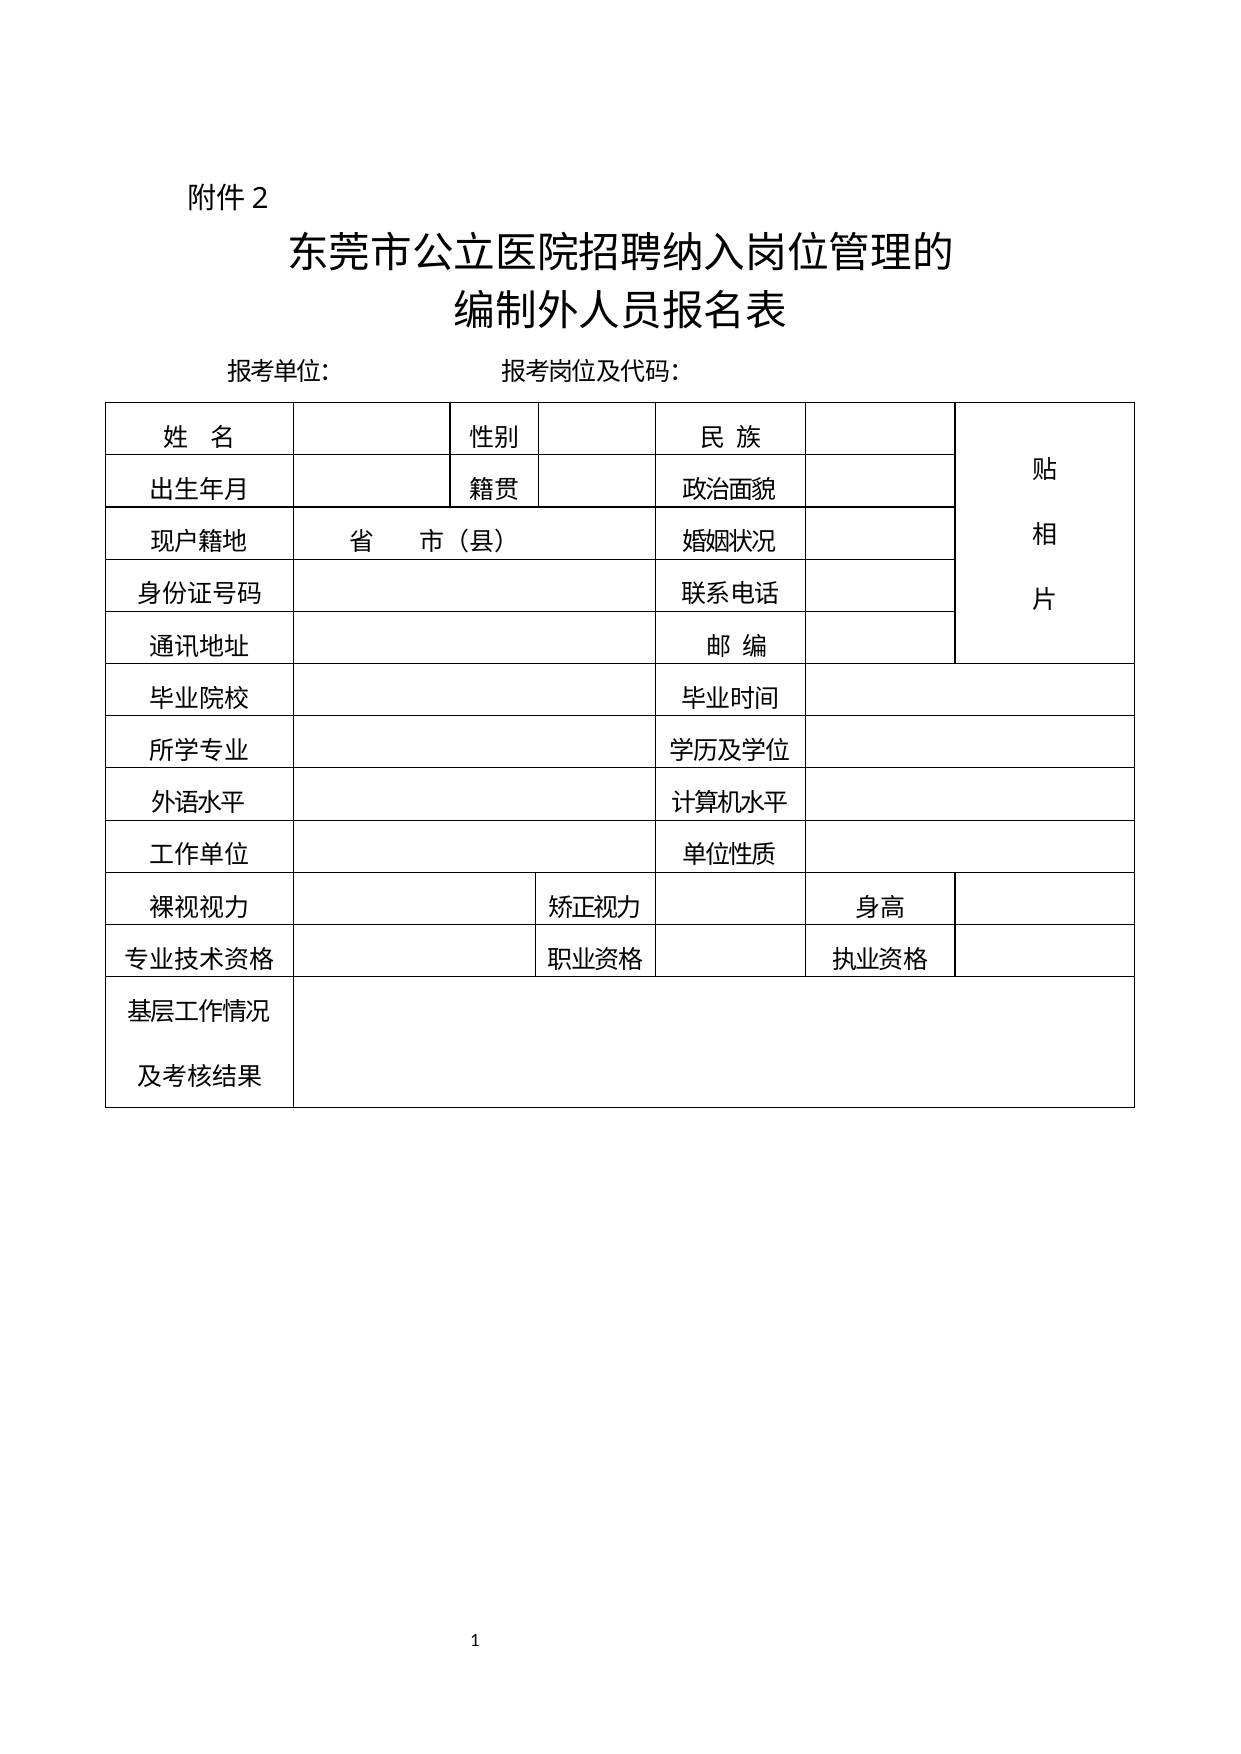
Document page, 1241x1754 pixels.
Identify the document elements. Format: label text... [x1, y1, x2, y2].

table_cell 通讯地址 [106, 612, 293, 663]
table_cell [806, 768, 1134, 819]
table_cell [294, 925, 535, 976]
text 报考单位： 报考岗位及代码： [187, 337, 1053, 402]
table_cell 邮 编 [656, 612, 805, 663]
table_cell 毕业时间 [656, 664, 805, 715]
table_cell 矫正视力 [536, 873, 655, 924]
table_cell [294, 873, 535, 924]
table_cell [294, 560, 655, 611]
table_cell 婚姻状况 [656, 508, 805, 558]
table_cell 身份证号码 [106, 560, 293, 611]
table_header 性别 [451, 403, 538, 454]
table_cell 专业技术资格 [106, 925, 293, 976]
table_cell [294, 977, 1134, 1107]
table_cell 政治面貌 [656, 455, 805, 506]
table_cell 所学专业 [106, 716, 293, 767]
text 东莞市公立医院招聘纳入岗位管理的 [187, 220, 1053, 279]
table_cell 现户籍地 [106, 508, 293, 558]
table_cell [806, 455, 954, 506]
text 编制外人员报名表 [187, 279, 1053, 337]
table_cell [656, 873, 805, 924]
table_header [539, 403, 655, 454]
table_cell 联系电话 [656, 560, 805, 611]
table_cell [806, 508, 954, 558]
table_header 贴 相 片 [956, 403, 1134, 663]
table_cell 基层工作情况及考核结果 [106, 977, 293, 1107]
table_cell 学历及学位 [656, 716, 805, 767]
table_cell 籍贯 [451, 455, 538, 506]
table_cell [806, 612, 954, 663]
table_cell 身高 [806, 873, 954, 924]
table_cell 工作单位 [106, 821, 293, 872]
table_cell 单位性质 [656, 821, 805, 872]
table_cell [806, 664, 1134, 715]
table_cell 外语水平 [106, 768, 293, 819]
table_cell 出生年月 [106, 455, 293, 506]
table_cell 省 市（县） [294, 508, 655, 558]
table_header 民 族 [656, 403, 805, 454]
table_cell [294, 716, 655, 767]
table_cell 职业资格 [536, 925, 655, 976]
table_cell [956, 873, 1134, 924]
table_cell [956, 925, 1134, 976]
table_header 姓 名 [106, 403, 293, 454]
table_header [294, 403, 449, 454]
table_cell [294, 455, 449, 506]
table_cell [294, 664, 655, 715]
text 附件2 [187, 162, 1053, 220]
table_cell 计算机水平 [656, 768, 805, 819]
table_cell [806, 716, 1134, 767]
table_header [806, 403, 954, 454]
table_cell [539, 455, 655, 506]
table_cell [294, 612, 655, 663]
table_cell [806, 821, 1134, 872]
table_cell 裸视视力 [106, 873, 293, 924]
table_cell 毕业院校 [106, 664, 293, 715]
table_cell [656, 925, 805, 976]
table_cell [294, 768, 655, 819]
table_cell 执业资格 [806, 925, 954, 976]
table_cell [806, 560, 954, 611]
table_cell [294, 821, 655, 872]
